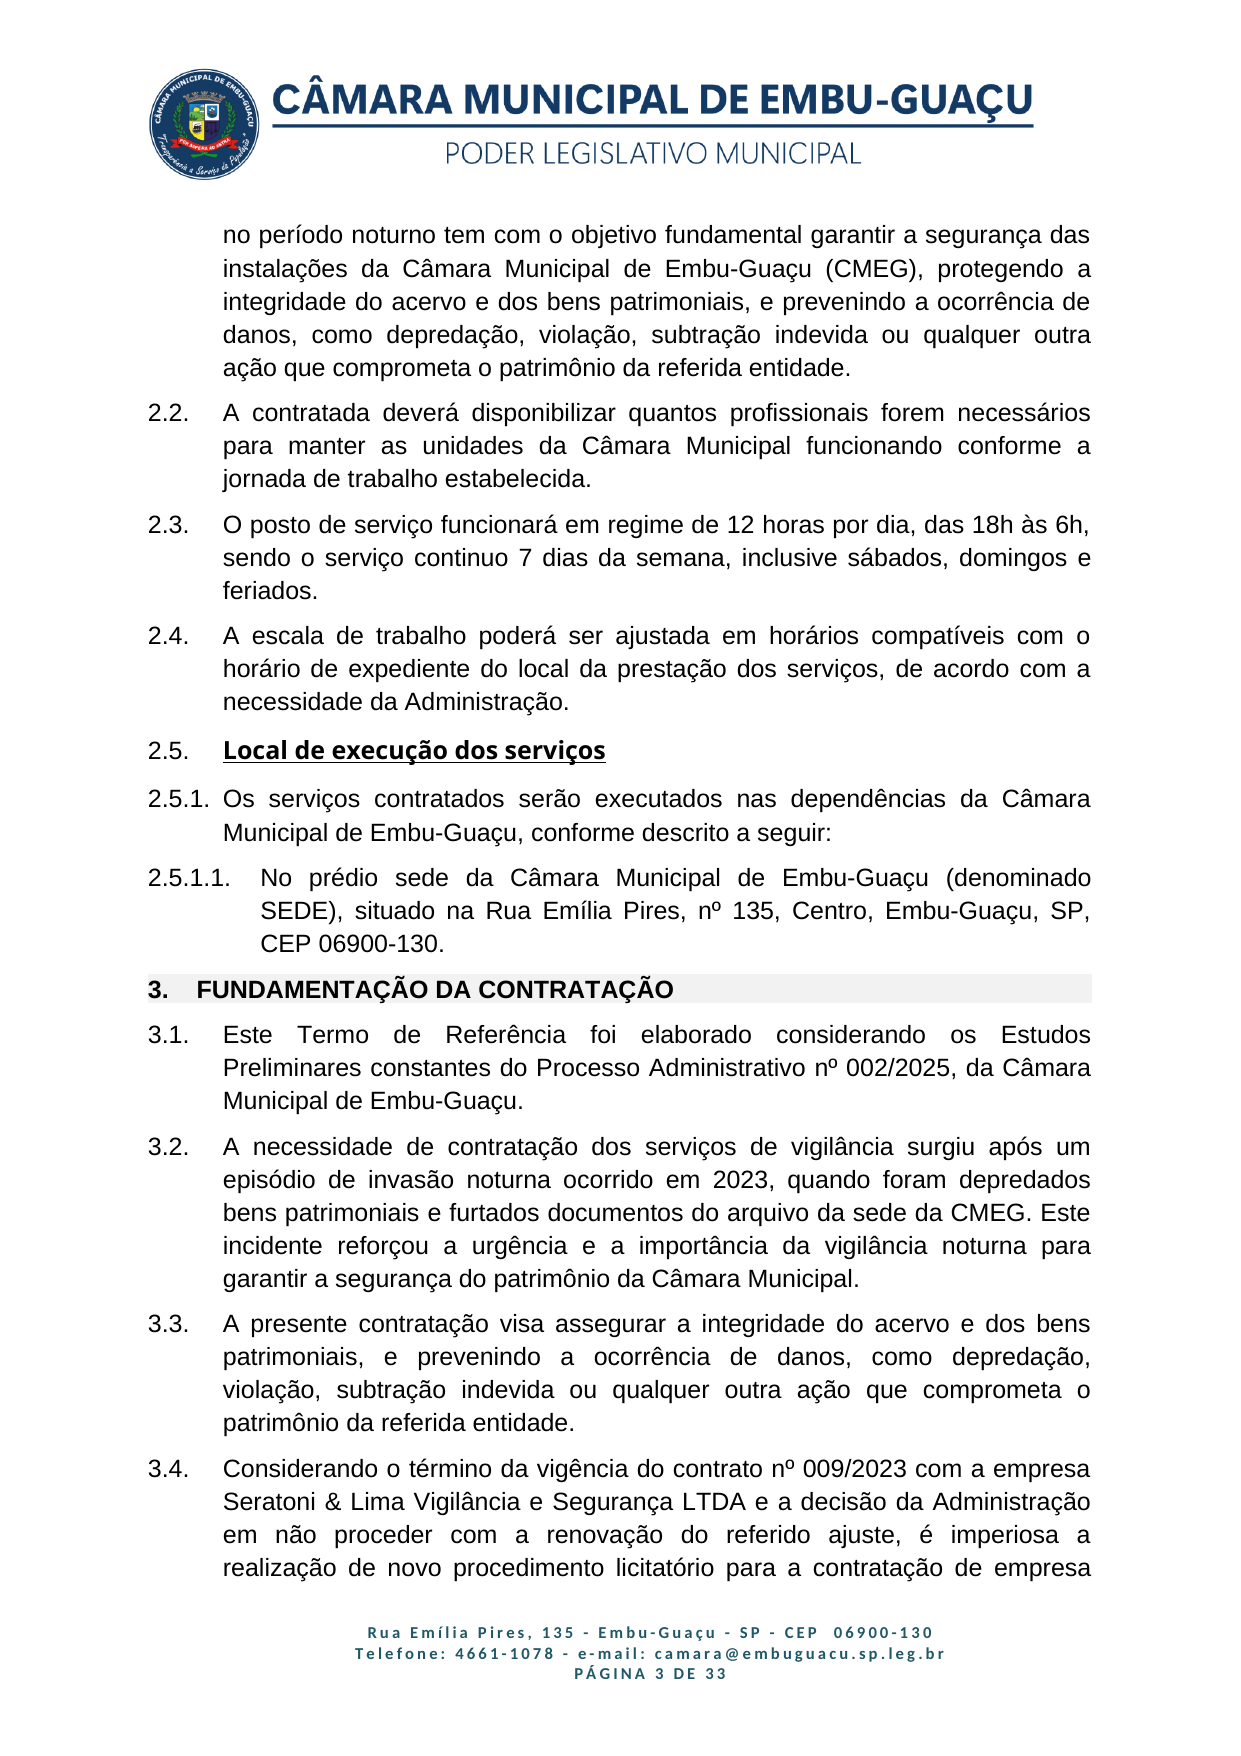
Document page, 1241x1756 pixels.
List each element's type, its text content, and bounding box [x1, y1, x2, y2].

list Este Termo de Referência foi elaborado considerando os Estudos Preliminares constantes do Processo Administrativo nº 002/2025, da Câmara Municipal de Embu-Guaçu. [148, 1020, 1092, 1115]
list A escala de trabalho poderá ser ajustada em horários compatíveis com o horário de expediente do local da prestação dos serviços, de acordo com a necessidade da Administração. [148, 621, 1092, 716]
list FUNDAMENTAÇÃO DA CONTRATAÇÃO [148, 974, 1092, 1003]
list Os serviços contratados serão executados nas dependências da Câmara Municipal de Embu-Guaçu, conforme descrito a seguir: [148, 784, 1092, 846]
list A presente contratação visa assegurar a integridade do acervo e dos bens patrimoniais, e prevenindo a ocorrência de danos, como depredação, violação, subtração indevida ou qualquer outra ação que comprometa o patrimônio da referida entidade. [148, 1309, 1092, 1437]
list Local de execução dos serviços [148, 733, 1092, 767]
list No prédio sede da Câmara Municipal de Embu-Guaçu (denominado SEDE), situado na Rua Emília Pires, nº 135, Centro, Embu-Guaçu, SP, CEP 06900-130. [148, 863, 1092, 958]
list A contratada deverá disponibilizar quantos profissionais forem necessários para manter as unidades da Câmara Municipal funcionando conforme a jornada de trabalho estabelecida. [148, 398, 1092, 493]
picture [147, 59, 1034, 190]
list A necessidade de contratação dos serviços de vigilância surgiu após um episódio de invasão noturna ocorrido em 2023, quando foram depredados bens patrimoniais e furtados documentos do arquivo da sede da CMEG. Este incidente reforçou a urgência e a importância da vigilância noturna para garantir a segurança do patrimônio da Câmara Municipal. [148, 1132, 1092, 1292]
list O posto de serviço funcionará em regime de 12 horas por dia, das 18h às 6h, sendo o serviço continuo 7 dias da semana, inclusive sábados, domingos e feriados. [148, 510, 1092, 604]
